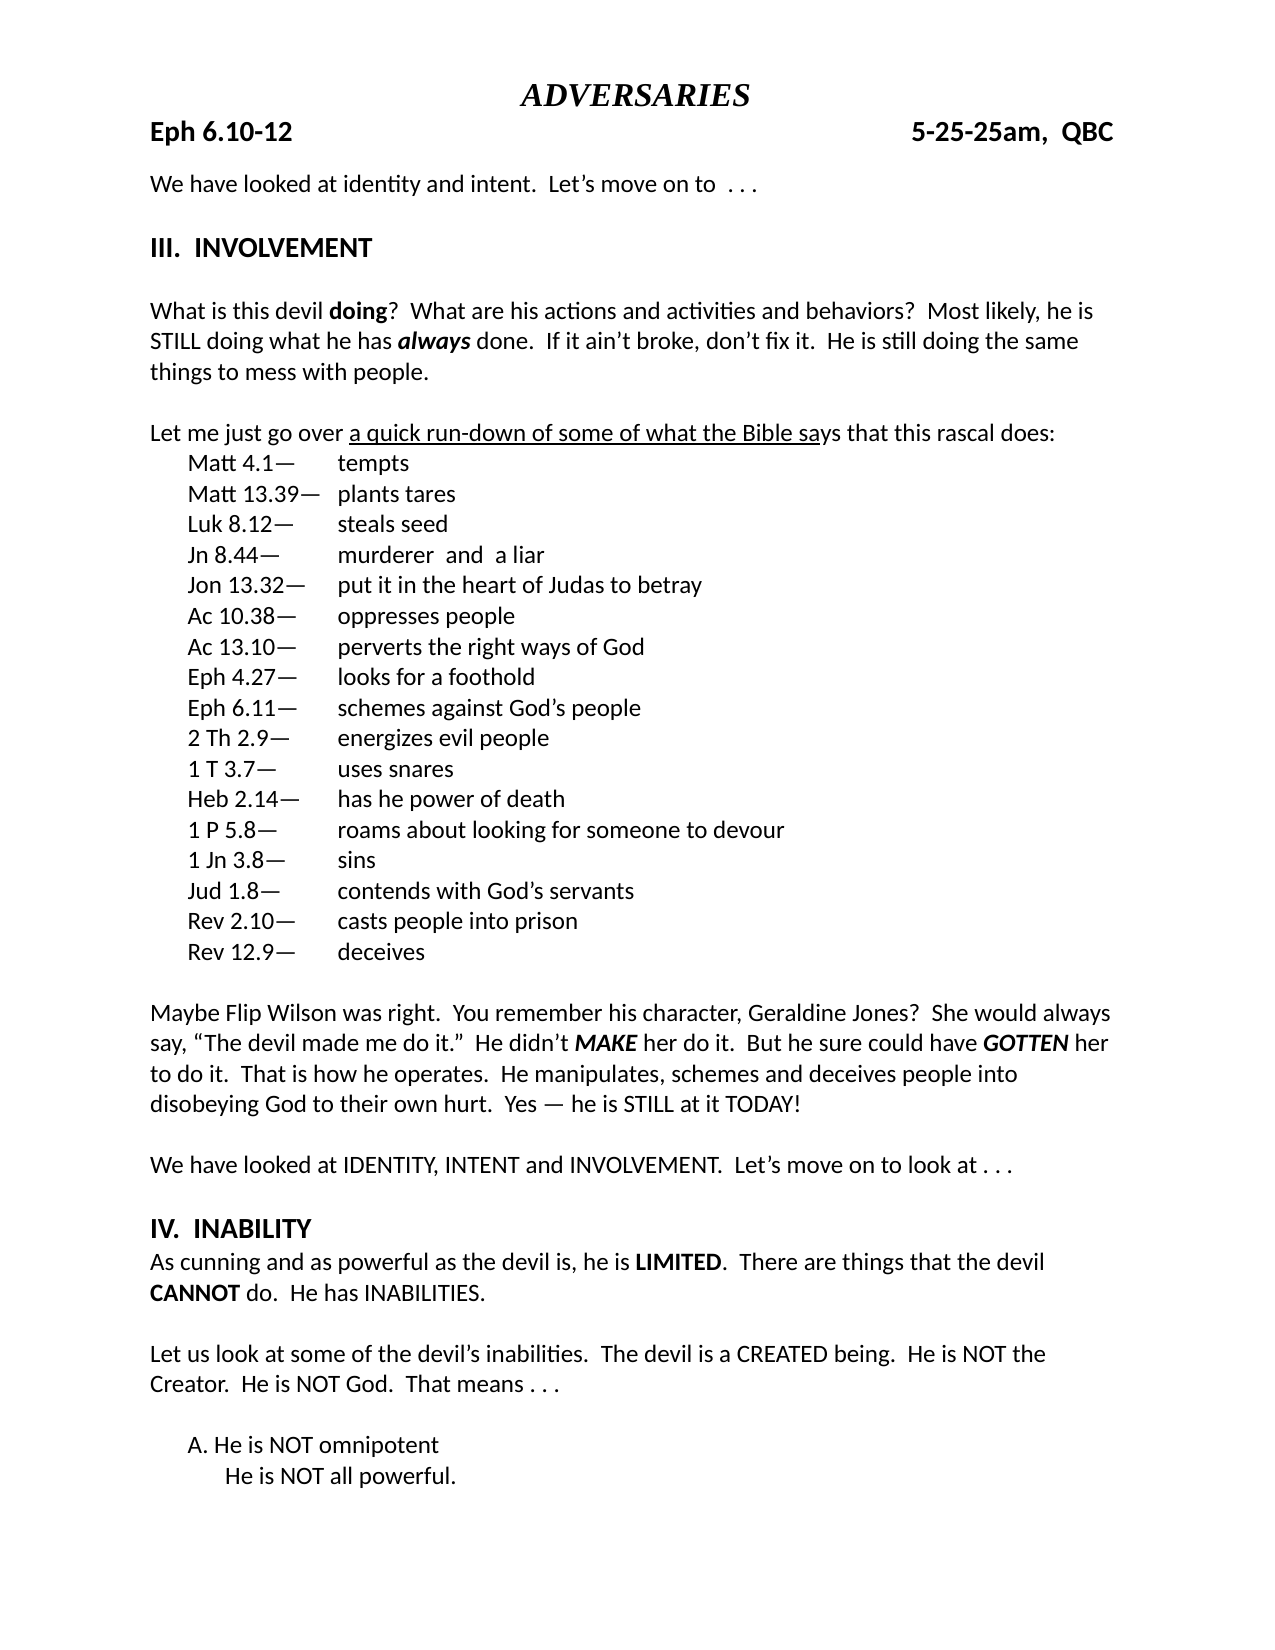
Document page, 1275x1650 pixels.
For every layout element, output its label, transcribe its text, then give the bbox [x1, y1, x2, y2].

text 1 T 3.7— uses snares [150, 753, 1125, 783]
text A. He is NOT omnipotent [150, 1429, 1125, 1460]
text Rev 2.10— casts people into prison [150, 905, 1125, 936]
text What is this devil doing? What are his actions and activities and behaviors? Most likely, he is STILL doing what he has always done. If it ain’t broke, don’t fix it. He is still doing the same things to mess with people. [150, 295, 1125, 387]
text III. INVOLVEMENT [150, 229, 1125, 264]
text Heb 2.14— has he power of death [150, 783, 1125, 814]
text Let me just go over a quick run-down of some of what the Bible says that this rascal does: [150, 417, 1125, 448]
text Matt 13.39— plants tares [150, 478, 1125, 509]
text He is NOT all powerful. [150, 1460, 1125, 1490]
text Jn 8.44— murderer and a liar [150, 539, 1125, 570]
text 2 Th 2.9— energizes evil people [150, 722, 1125, 753]
text Matt 4.1— tempts [150, 448, 1125, 478]
text Eph 4.27— looks for a foothold [150, 661, 1125, 692]
text Jon 13.32— put it in the heart of Judas to betray [150, 570, 1125, 600]
text Jud 1.8— contends with God’s servants [150, 875, 1125, 905]
text Ac 10.38— oppresses people [150, 600, 1125, 631]
text 1 P 5.8— roams about looking for someone to devour [150, 814, 1125, 844]
text IV. INABILITY [150, 1211, 1125, 1246]
text We have looked at IDENTITY, INTENT and INVOLVEMENT. Let’s move on to look at . . . [150, 1149, 1125, 1180]
text Rev 12.9— deceives [150, 936, 1125, 966]
text Eph 6.11— schemes against God’s people [150, 692, 1125, 722]
text Ac 13.10— perverts the right ways of God [150, 631, 1125, 661]
text Luk 8.12— steals seed [150, 509, 1125, 539]
text Let us look at some of the devil’s inabilities. The devil is a CREATED being. He is NOT the Creator. He is NOT God. That means . . . [150, 1338, 1125, 1399]
text 1 Jn 3.8— sins [150, 844, 1125, 875]
text As cunning and as powerful as the devil is, he is LIMITED. There are things that the devil CANNOT do. He has INABILITIES. [150, 1246, 1125, 1307]
text Maybe Flip Wilson was right. You remember his character, Geraldine Jones? She would always say, “The devil made me do it.” He didn’t MAKE her do it. But he sure could have GOTTEN her to do it. That is how he operates. He manipulates, schemes and deceives people into disobeying God to their own hurt. Yes — he is STILL at it TODAY! [150, 997, 1125, 1119]
text We have looked at identity and intent. Let’s move on to . . . [150, 168, 1125, 198]
